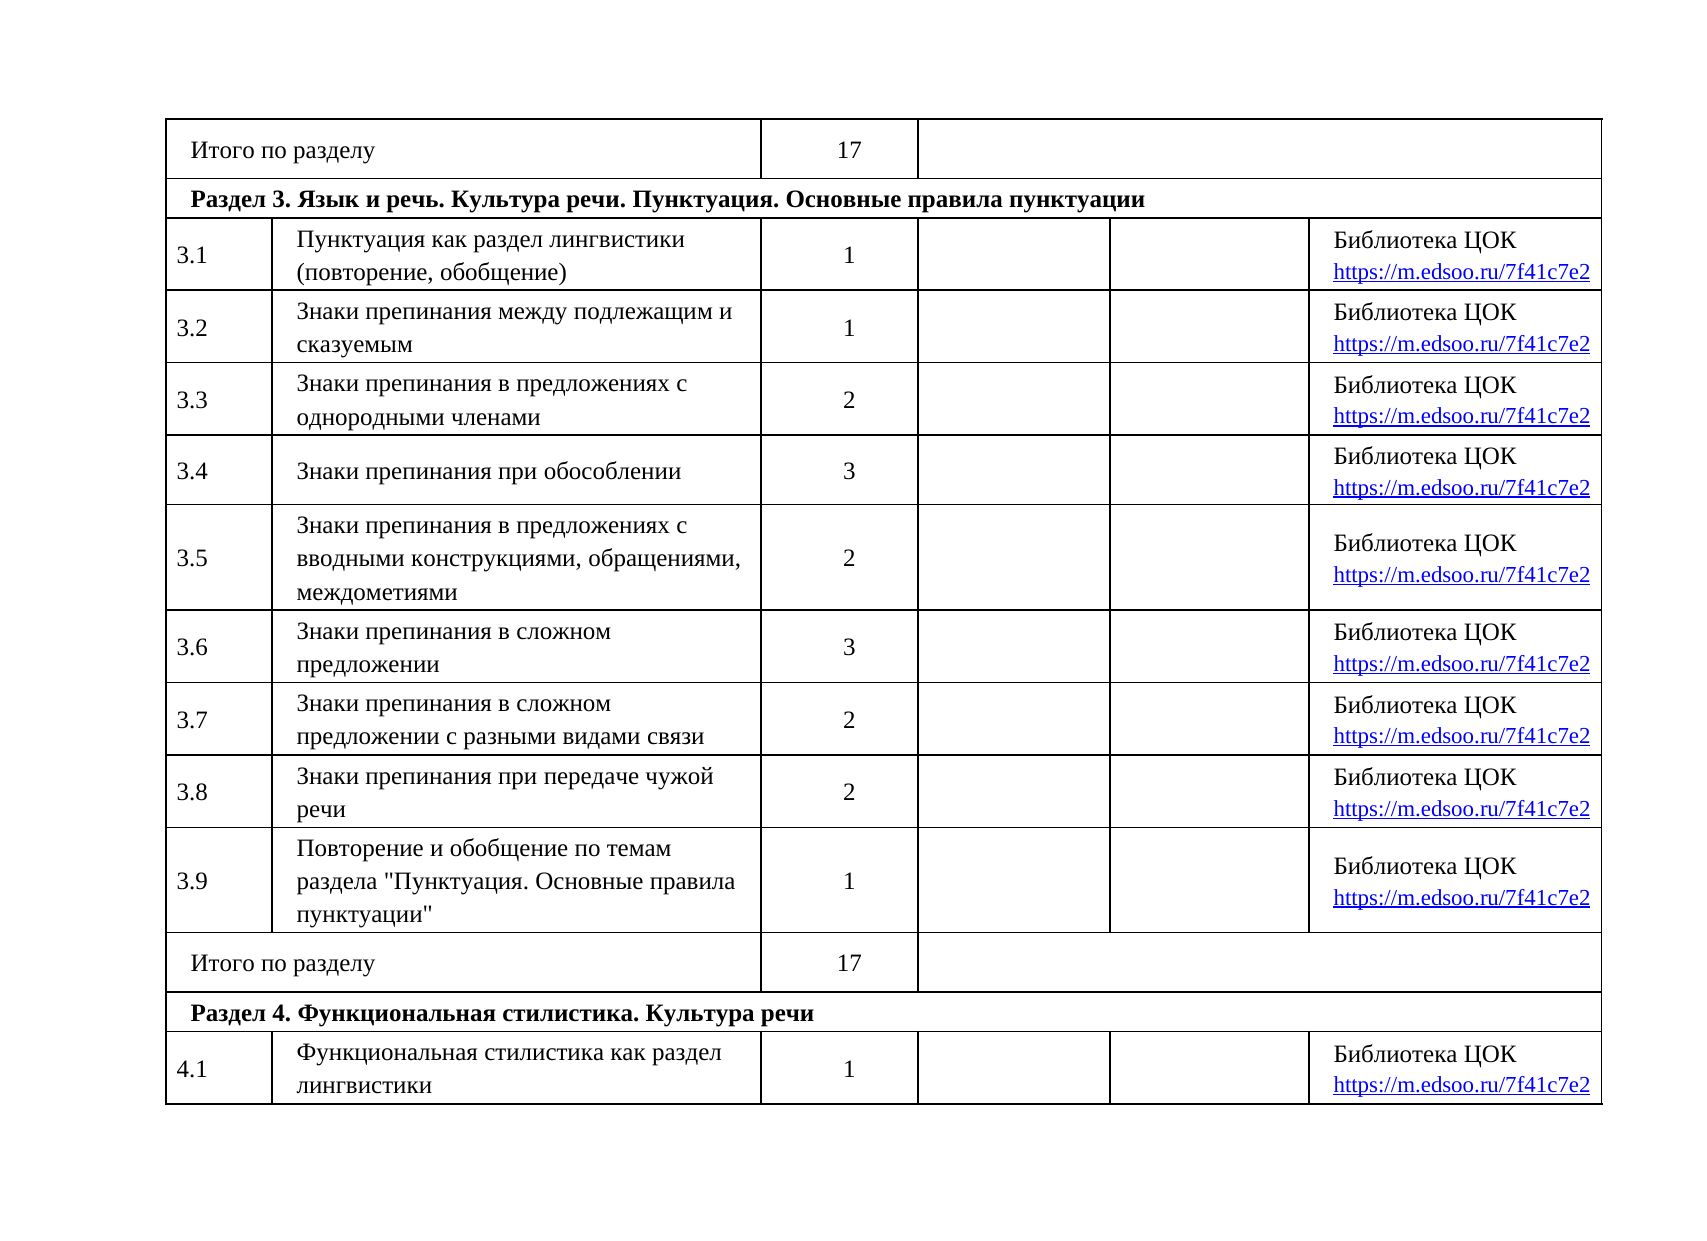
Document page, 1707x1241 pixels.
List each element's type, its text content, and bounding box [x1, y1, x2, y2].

table_cell 3.5 [167, 505, 271, 609]
table_cell Библиотека ЦОК https://m.edsoo.ru/7f41c7e2 [1310, 363, 1601, 434]
table_cell [919, 1032, 1109, 1103]
table_cell Итого по разделу [167, 120, 760, 178]
table_cell [919, 611, 1109, 682]
table_cell [919, 828, 1109, 932]
table_cell 1 [762, 219, 917, 289]
table_cell 2 [762, 756, 917, 826]
table_cell Знаки препинания при обособлении [273, 436, 760, 504]
table_cell [1111, 219, 1308, 289]
table_cell [1111, 363, 1308, 434]
table_cell Функциональная стилистика как раздел лингвистики [273, 1032, 760, 1103]
table_cell 2 [762, 505, 917, 609]
table_cell [919, 120, 1601, 178]
table_cell Раздел 3. Язык и речь. Культура речи. Пунктуация. Основные правила пунктуации [167, 179, 1601, 217]
table_cell Знаки препинания в сложном предложении [273, 611, 760, 682]
table_cell 2 [762, 363, 917, 434]
table_cell [919, 683, 1109, 754]
table_cell 1 [762, 1032, 917, 1103]
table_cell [1310, 1032, 1601, 1103]
table_cell [1111, 756, 1308, 826]
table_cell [1310, 219, 1601, 289]
table_cell Библиотека ЦОК https://m.edsoo.ru/7f41c7e2 [1310, 756, 1601, 826]
table_cell Знаки препинания между подлежащим и сказуемым [273, 291, 760, 362]
table_cell 17 [762, 120, 917, 178]
table_cell [919, 436, 1109, 504]
table_cell 1 [762, 291, 917, 362]
table_cell 3.2 [167, 291, 271, 362]
table_cell 2 [762, 683, 917, 754]
table_cell Знаки препинания в сложном предложении с разными видами связи [273, 683, 760, 754]
table_cell [919, 363, 1109, 434]
table_cell [1111, 828, 1308, 932]
table_cell 1 [762, 828, 917, 932]
table_cell Итого по разделу [167, 933, 760, 991]
table_cell 3.4 [167, 436, 271, 504]
table_cell [1111, 683, 1308, 754]
table_cell Библиотека ЦОК https://m.edsoo.ru/7f41c7e2 [1310, 436, 1601, 504]
table_cell [1111, 1032, 1308, 1103]
table_cell 17 [762, 933, 917, 991]
table_cell 3.3 [167, 363, 271, 434]
table_cell Библиотека ЦОК https://m.edsoo.ru/7f41c7e2 [1310, 828, 1601, 932]
table_cell 3.9 [167, 828, 271, 932]
table_cell 3 [762, 436, 917, 504]
table_cell Знаки препинания в предложениях с однородными членами [273, 363, 760, 434]
table_cell Знаки препинания в предложениях с вводными конструкциями, обращениями, междометиями [273, 505, 760, 609]
table_cell [919, 756, 1109, 826]
table_cell 3.7 [167, 683, 271, 754]
table_cell [1111, 291, 1308, 362]
table_cell [919, 219, 1109, 289]
table_cell [1111, 611, 1308, 682]
table_cell [1111, 505, 1308, 609]
table_cell [919, 933, 1601, 991]
table_cell 3.6 [167, 611, 271, 682]
table_cell 3.8 [167, 756, 271, 826]
table_cell Библиотека ЦОК https://m.edsoo.ru/7f41c7e2 [1310, 683, 1601, 754]
table_cell Библиотека ЦОК https://m.edsoo.ru/7f41c7e2 [1310, 505, 1601, 609]
table_cell Библиотека ЦОК https://m.edsoo.ru/7f41c7e2 [1310, 611, 1601, 682]
table_cell [919, 505, 1109, 609]
table_cell Знаки препинания при передаче чужой речи [273, 756, 760, 826]
table_cell Библиотека ЦОК https://m.edsoo.ru/7f41c7e2 [1310, 291, 1601, 362]
table_cell [1111, 436, 1308, 504]
table_cell Повторение и обобщение по темам раздела "Пунктуация. Основные правила пунктуации" [273, 828, 760, 932]
table_cell 3.1 [167, 219, 271, 289]
table_cell 3 [762, 611, 917, 682]
table_cell 4.1 [167, 1032, 271, 1103]
table_cell Раздел 4. Функциональная стилистика. Культура речи [167, 993, 1601, 1031]
table_cell [919, 291, 1109, 362]
table_cell Пунктуация как раздел лингвистики (повторение, обобщение) [273, 219, 760, 289]
